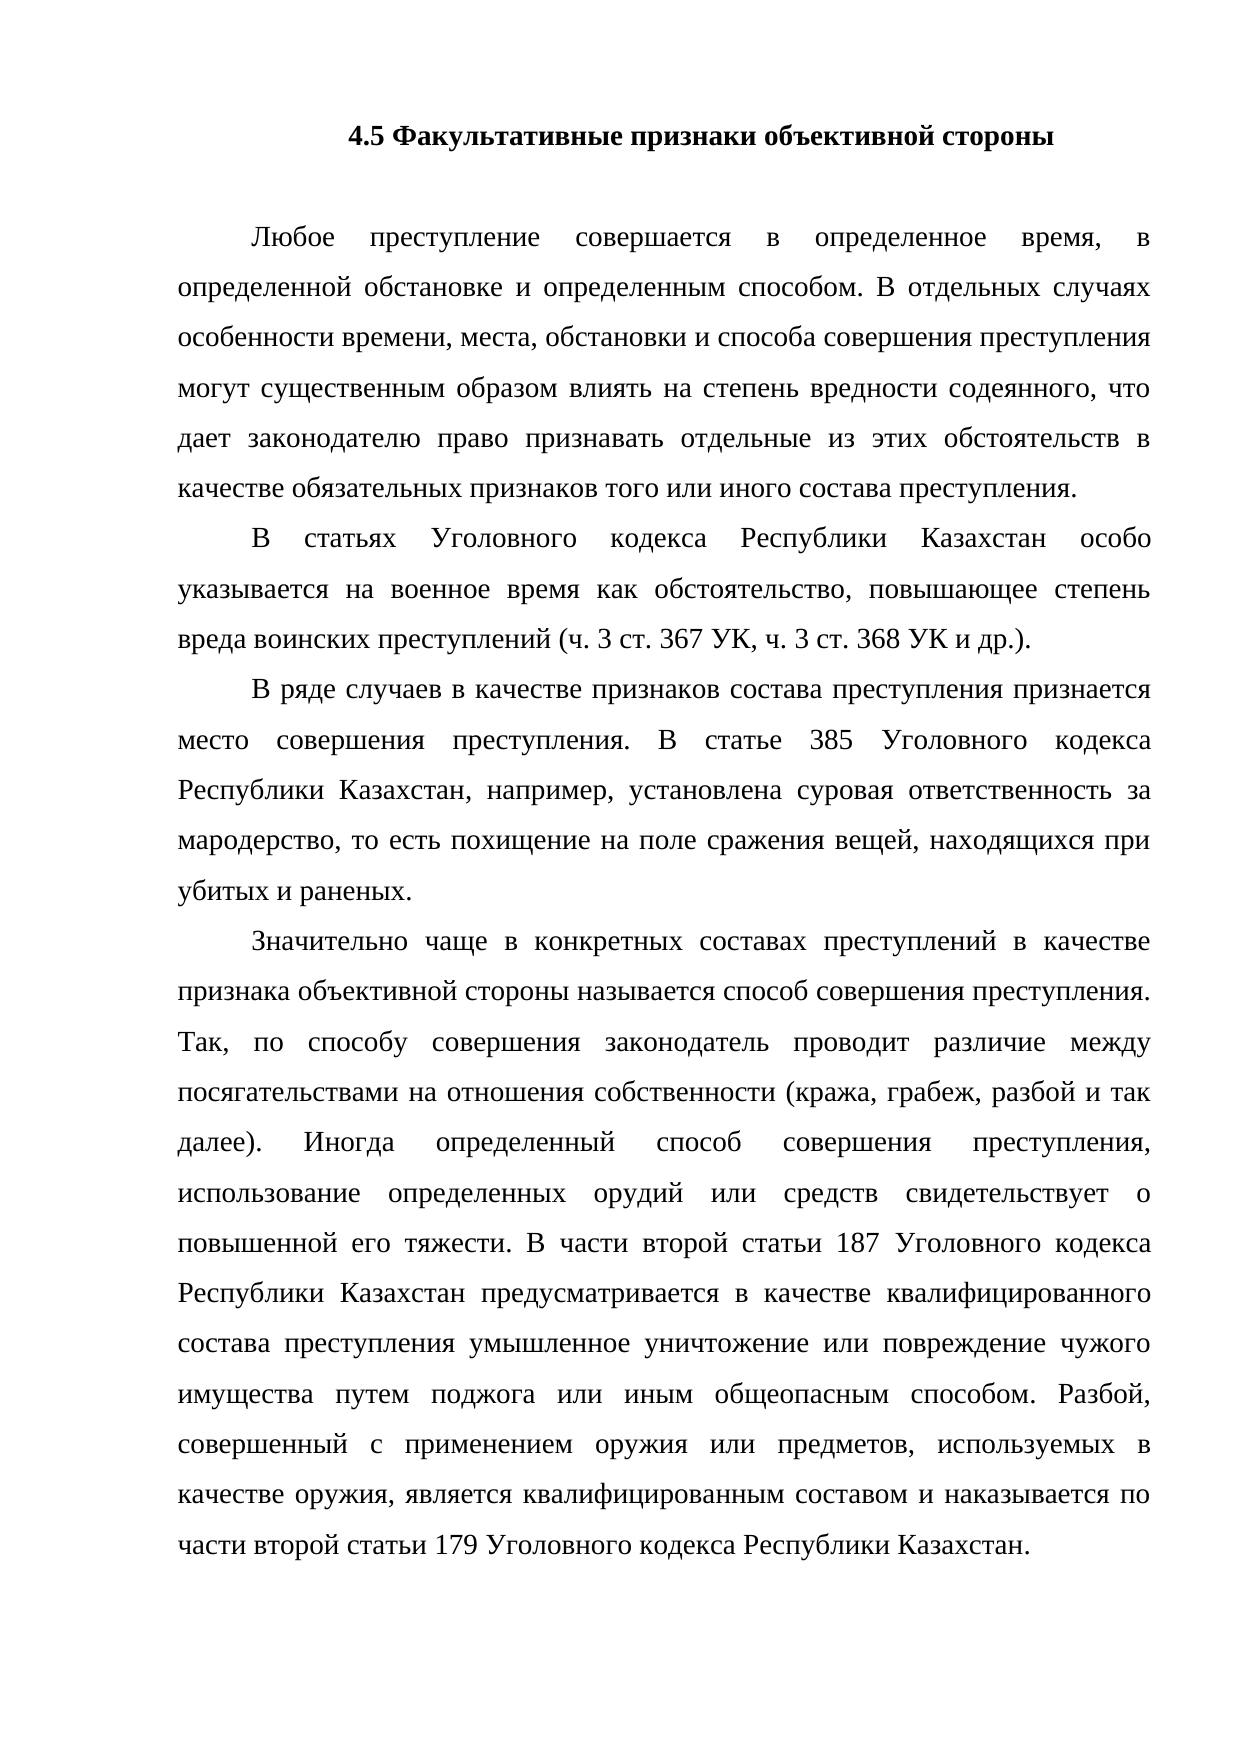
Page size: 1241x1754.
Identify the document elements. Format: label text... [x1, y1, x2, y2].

text В ряде случаев в качестве признаков состава преступления признается место совершения преступления. В статье 385 Уголовного кодекса Республики Казахстан, например, установлена суровая ответственность за мародерство, то есть похищение на поле сражения вещей, находящихся при убитых и раненых. [177, 672, 1152, 906]
text Значительно чаще в конкретных составах преступлений в качестве признака объективной стороны называется способ совершения преступления. Так, по способу совершения законодатель проводит различие между посягательствами на отношения собственности (кража, грабеж, разбой и так далее). Иногда определенный способ совершения преступления, использование определенных орудий или средств свидетельствует о повышенной его тяжести. В части второй статьи 187 Уголовного кодекса Республики Казахстан предусматривается в качестве квалифицированного состава преступления умышленное уничтожение или повреждение чужого имущества путем поджога или иным общеопасным способом. Разбой, совершенный с применением оружия или предметов, используемых в качестве оружия, является квалифицированным составом и наказывается по части второй статьи 179 Уголовного кодекса Республики Казахстан. [177, 923, 1152, 1560]
text 4.5 Факультативные признаки объективной стороны [177, 118, 1152, 152]
text В статьях Уголовного кодекса Республики Казахстан особо указывается на военное время как обстоятельство, повышающее степень вреда воинских преступлений (ч. 3 ст. 367 УК, ч. 3 ст. 368 УК и др.). [177, 521, 1152, 655]
text Любое преступление совершается в определенное время, в определенной обстановке и определенным способом. В отдельных случаях особенности времени, места, обстановки и способа совершения преступления могут существенным образом влиять на степень вредности содеянного, что дает законодателю право признавать отдельные из этих обстоятельств в качестве обязательных признаков того или иного состава преступления. [177, 219, 1152, 504]
